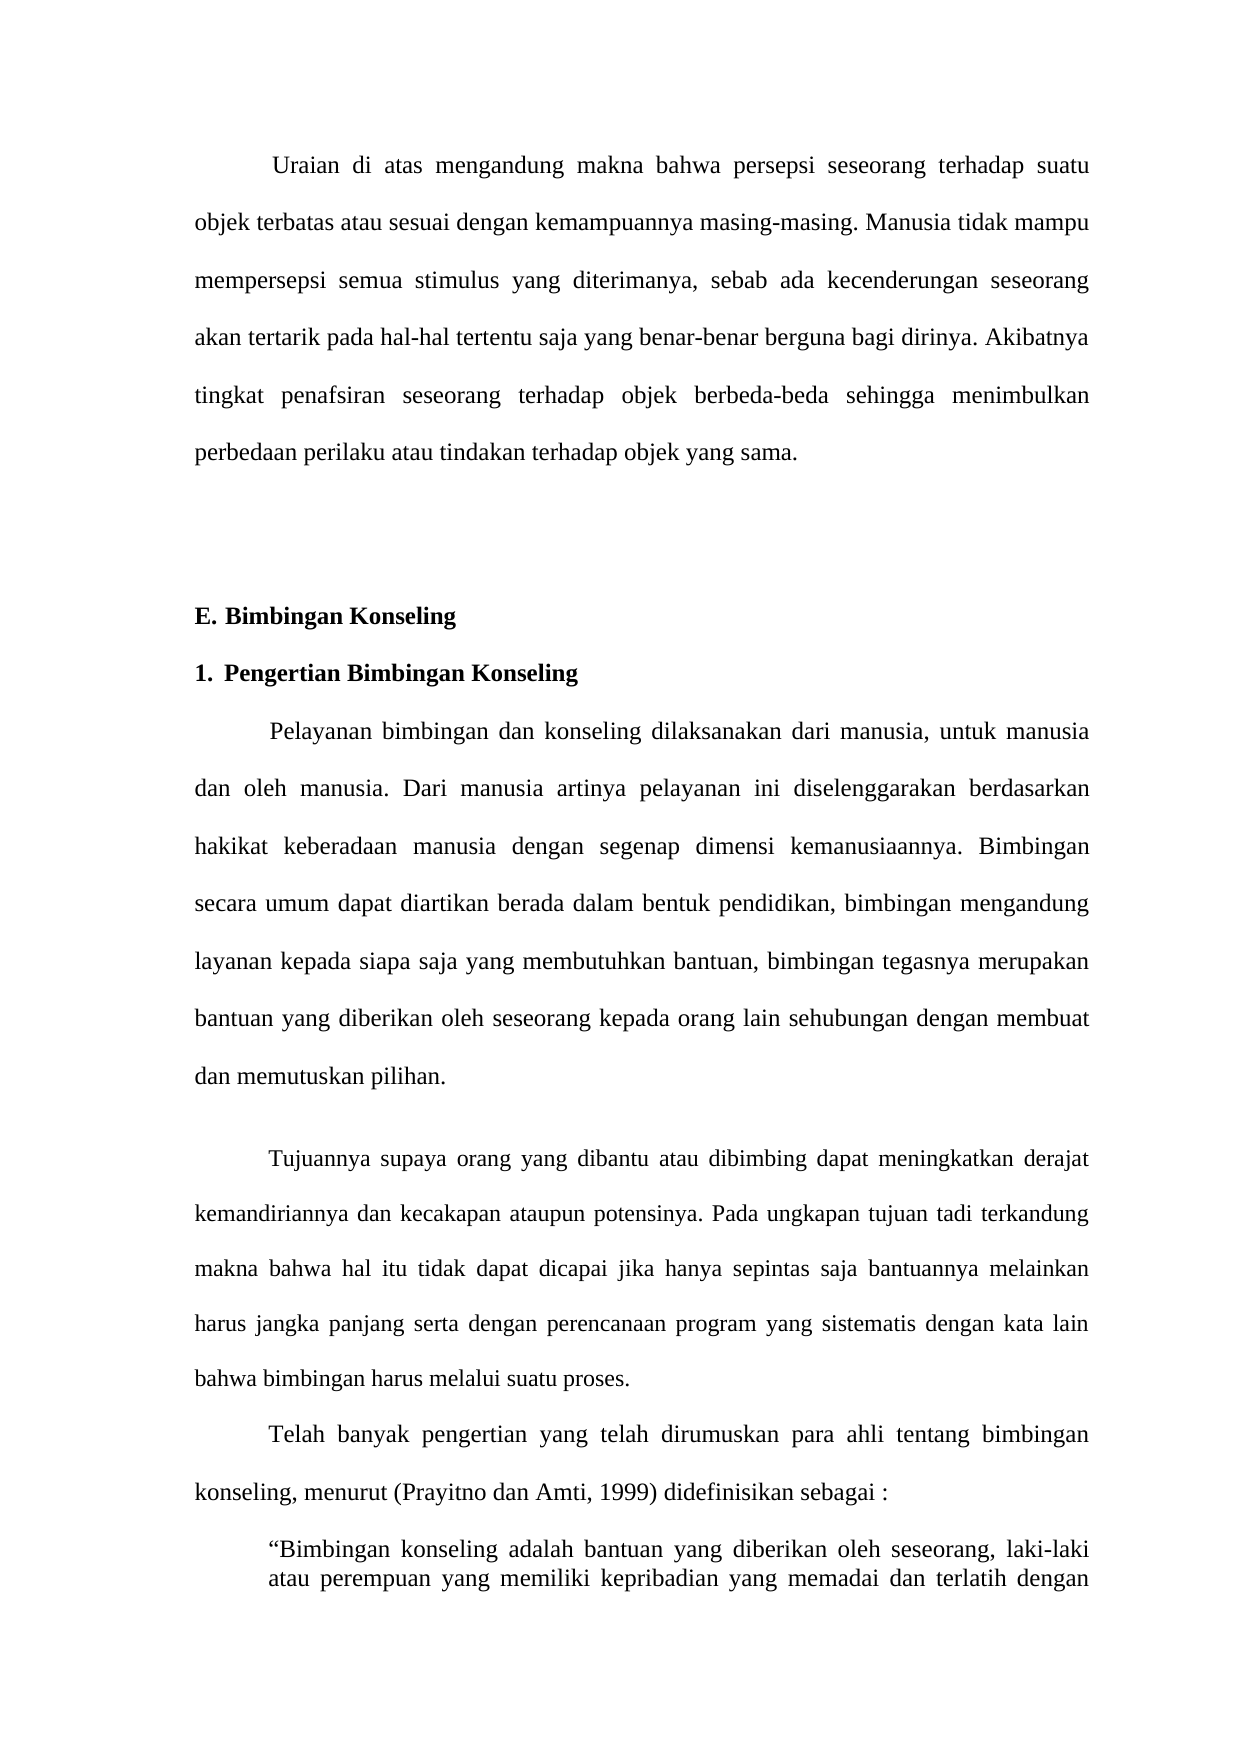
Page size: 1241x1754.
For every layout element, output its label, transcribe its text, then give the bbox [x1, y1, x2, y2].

text Pelayanan bimbingan dan konseling dilaksanakan dari manusia, untuk manusia dan oleh manusia. Dari manusia artinya pelayanan ini diselenggarakan berdasarkan hakikat keberadaan manusia dengan segenap dimensi kemanusiaannya. Bimbingan secara umum dapat diartikan berada dalam bentuk pendidikan, bimbingan mengandung layanan kepada siapa saja yang membutuhkan bantuan, bimbingan tegasnya merupakan bantuan yang diberikan oleh seseorang kepada orang lain sehubungan dengan membuat dan memutuskan pilihan. [194, 716, 1090, 1090]
list Bimbingan Konseling [194, 601, 1090, 630]
text Tujuannya supaya orang yang dibantu atau dibimbing dapat meningkatkan derajat kemandiriannya dan kecakapan ataupun potensinya. Pada ungkapan tujuan tadi terkandung makna bahwa hal itu tidak dapat dicapai jika hanya sepintas saja bantuannya melainkan harus jangka panjang serta dengan perencanaan program yang sistematis dengan kata lain bahwa bimbingan harus melalui suatu proses. [194, 1143, 1090, 1392]
list Pengertian Bimbingan Konseling [194, 658, 1090, 687]
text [268, 1534, 1090, 1592]
text Uraian di atas mengandung makna bahwa persepsi seseorang terhadap suatu objek terbatas atau sesuai dengan kemampuannya masing-masing. Manusia tidak mampu mempersepsi semua stimulus yang diterimanya, sebab ada kecenderungan seseorang akan tertarik pada hal-hal tertentu saja yang benar-benar berguna bagi dirinya. Akibatnya tingkat penafsiran seseorang terhadap objek berbeda-beda sehingga menimbulkan perbedaan perilaku atau tindakan terhadap objek yang sama. [194, 150, 1090, 466]
text Telah banyak pengertian yang telah dirumuskan para ahli tentang bimbingan konseling, menurut (Prayitno dan Amti, 1999) didefinisikan sebagai : [194, 1419, 1090, 1506]
